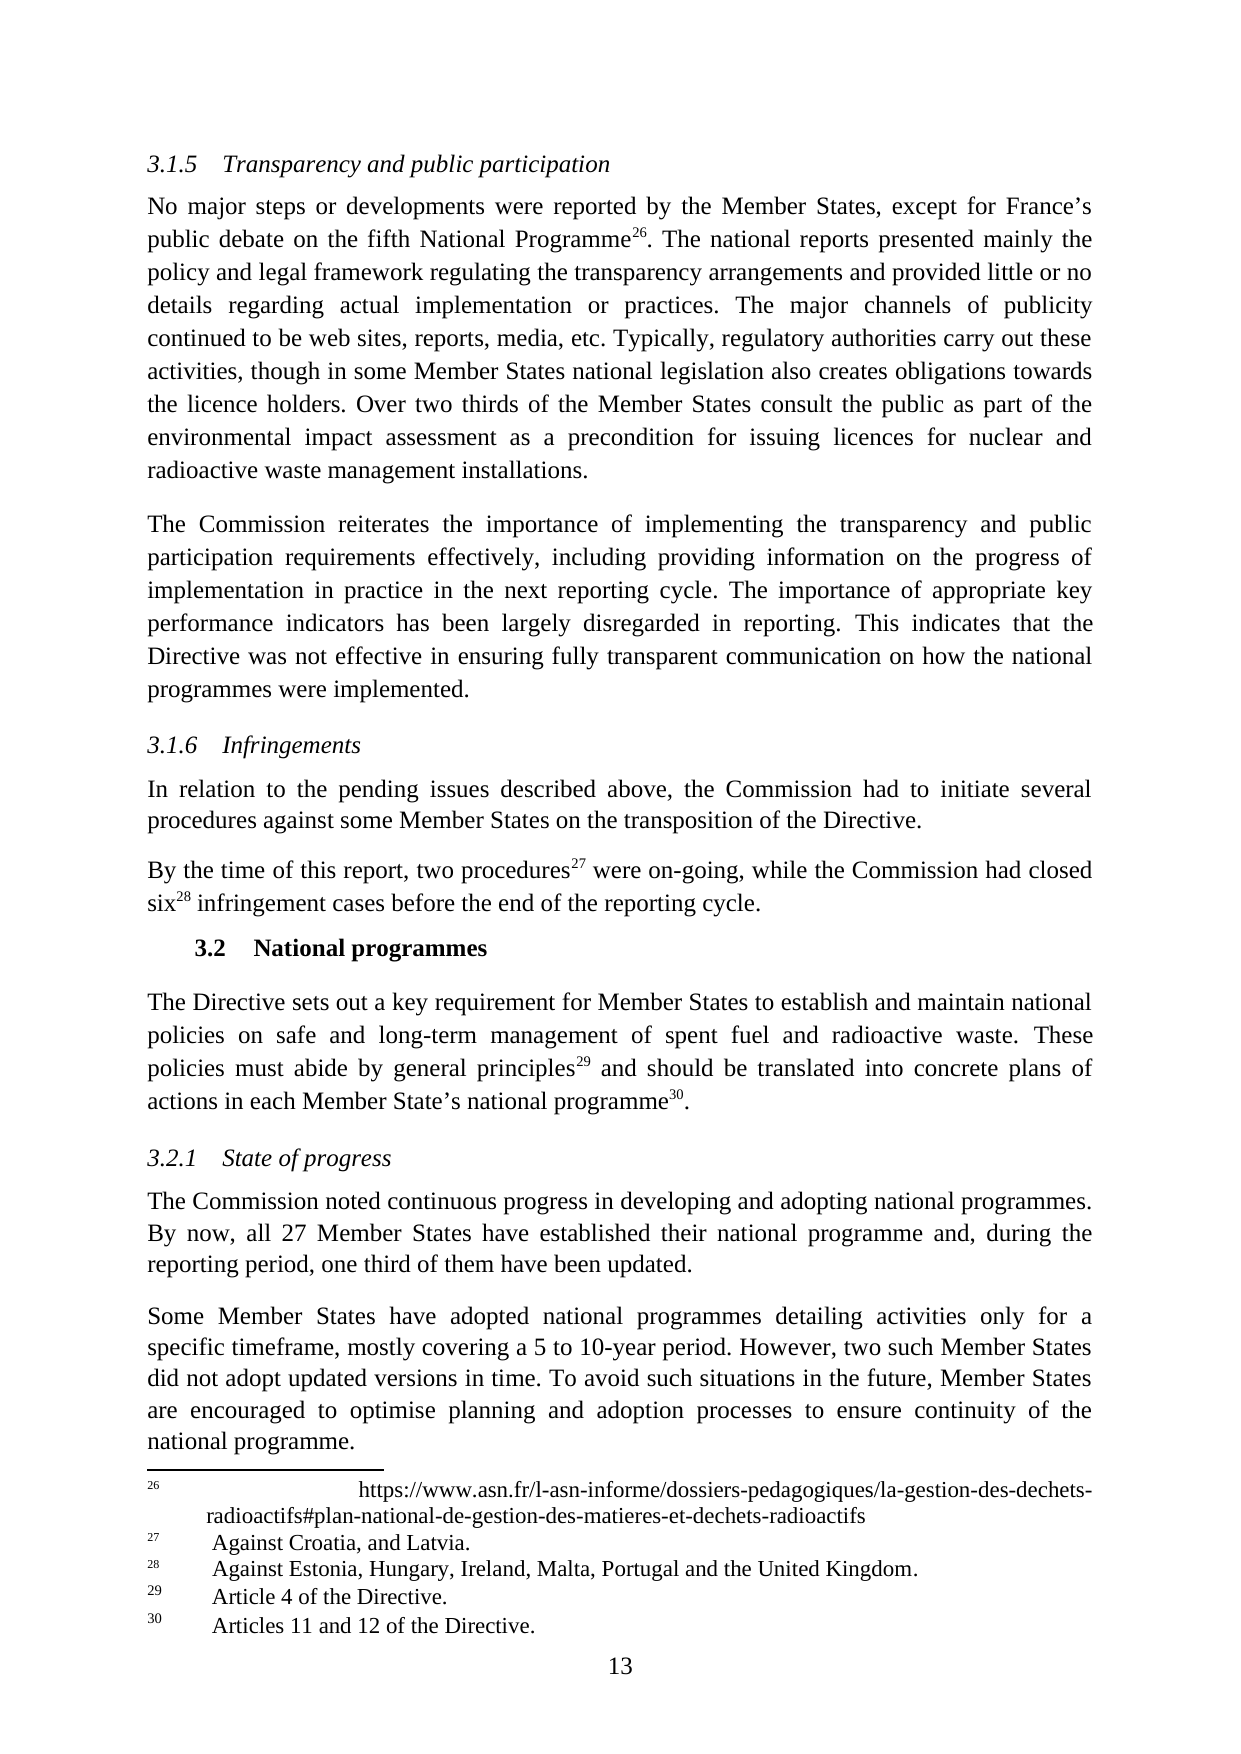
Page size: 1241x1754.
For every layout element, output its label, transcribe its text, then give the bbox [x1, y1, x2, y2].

subtitle Transparency and public participation [147, 147, 1093, 178]
subtitle State of progress [147, 1140, 1093, 1171]
text No major steps or developments were reported by the Member States, except for France’s public debate on the fifth National Programme. The national reports presented mainly the policy and legal framework regulating the transparency arrangements and provided little or no details regarding actual implementation or practices. The major channels of publicity continued to be web sites, reports, media, etc. Typically, regulatory authorities carry out these activities, though in some Member States national legislation also creates obligations towards the licence holders. Over two thirds of the Member States consult the public as part of the environmental impact assessment as a precondition for issuing licences for nuclear and radioactive waste management installations. [147, 191, 1093, 484]
text In relation to the pending issues described above, the Commission had to initiate several procedures against some Member States on the transposition of the Directive. [147, 771, 1093, 834]
text The Commission noted continuous progress in developing and adopting national programmes. By now, all 27 Member States have established their national programme and, during the reporting period, one third of them have been updated. [147, 1184, 1093, 1278]
text The Directive sets out a key requirement for Member States to establish and maintain national policies on safe and long-term management of spent fuel and radioactive waste. These policies must abide by general principles and should be translated into concrete plans of actions in each Member State’s national programme. [147, 987, 1093, 1115]
subtitle Infringements [147, 728, 1093, 759]
text By the time of this report, two procedures were on-going, while the Commission had closed six infringement cases before the end of the reporting cycle. [147, 855, 1093, 917]
text Some Member States have adopted national programmes detailing activities only for a specific timeframe, mostly covering a 5 to 10-year period. However, two such Member States did not adopt updated versions in time. To avoid such situations in the future, Member States are encouraged to optimise planning and adoption processes to ensure continuity of the national programme. [147, 1298, 1093, 1455]
text The Commission reiterates the importance of implementing the transparency and public participation requirements effectively, including providing information on the progress of implementation in practice in the next reporting cycle. The importance of appropriate key performance indicators has been largely disregarded in reporting. This indicates that the Directive was not effective in ensuring fully transparent communication on how the national programmes were implemented. [147, 509, 1093, 703]
subtitle National programmes [194, 933, 1093, 962]
